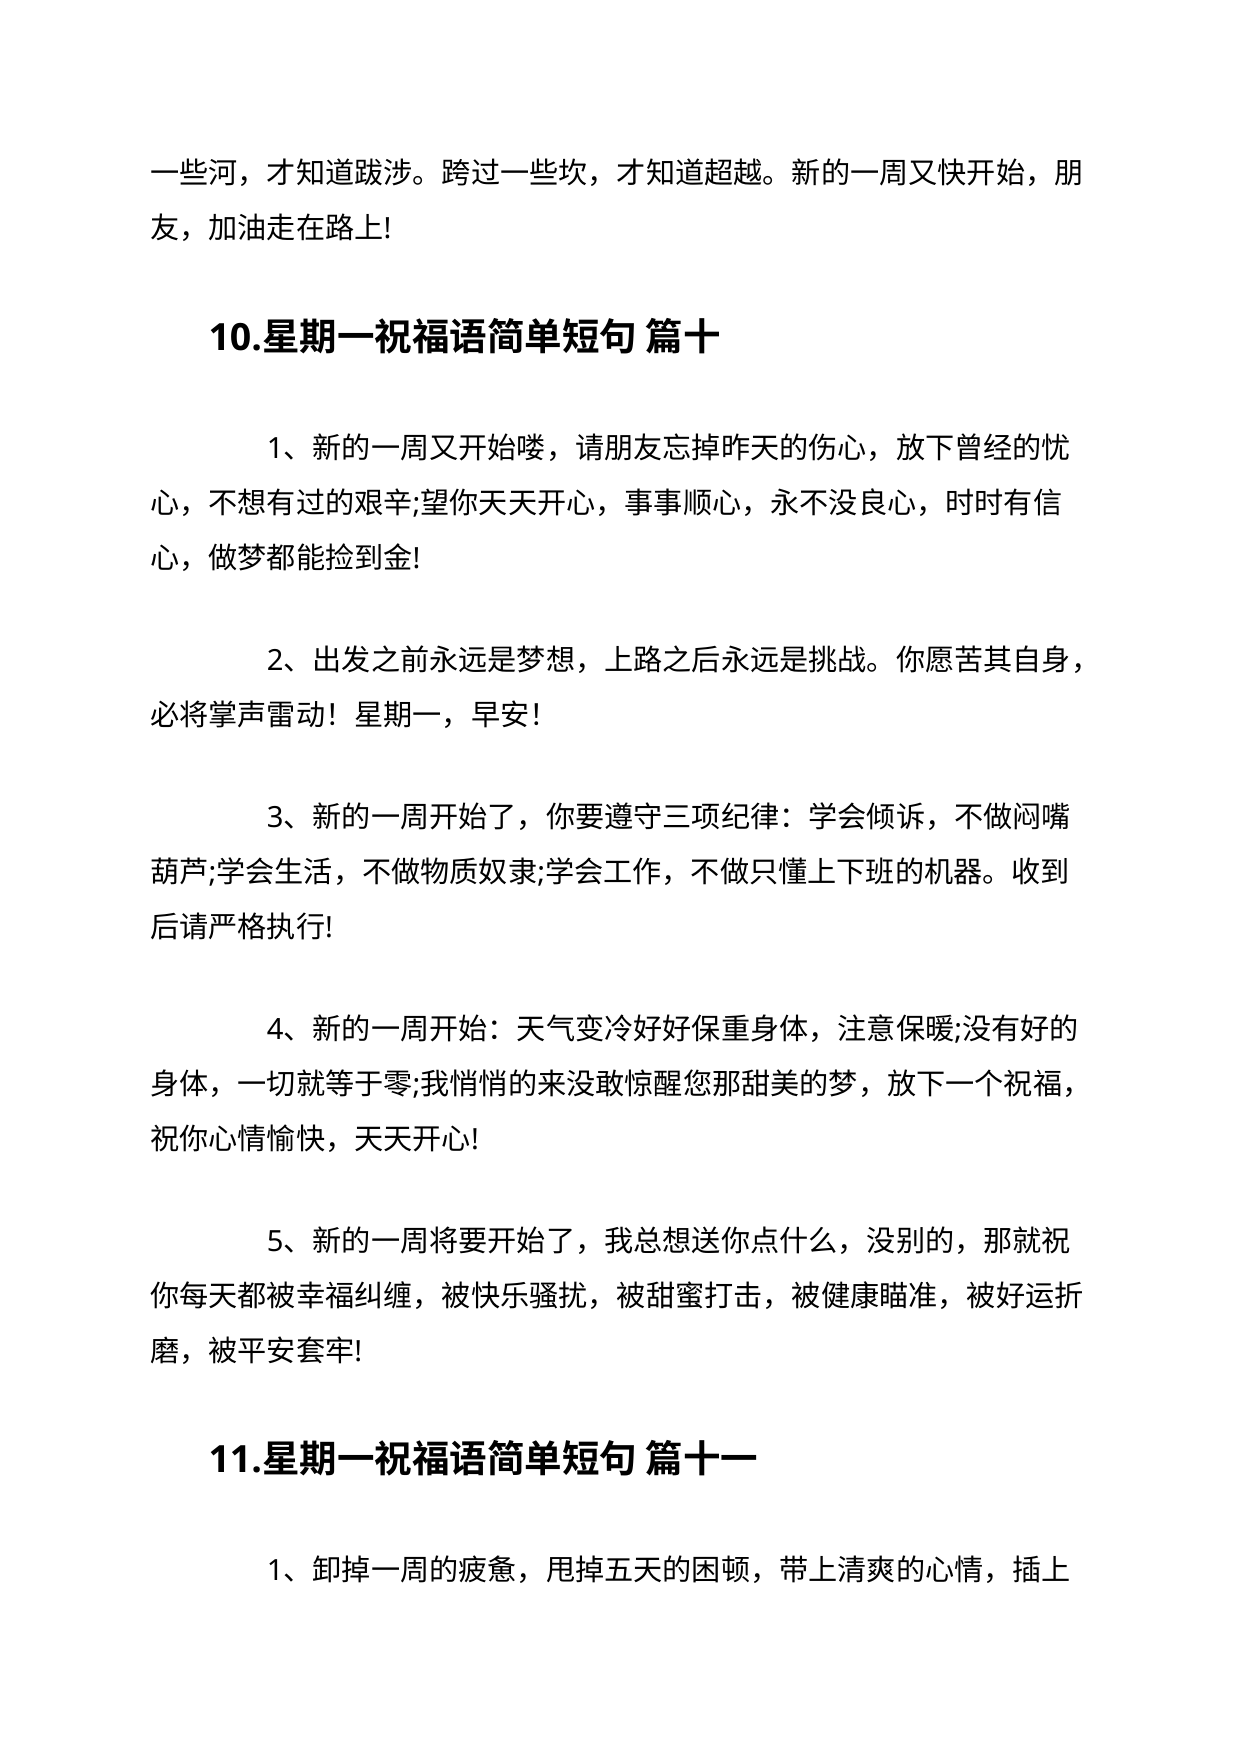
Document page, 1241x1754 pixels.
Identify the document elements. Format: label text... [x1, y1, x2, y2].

text 11.星期一祝福语简单短句 篇十一 [150, 1429, 1090, 1483]
text 2、出发之前永远是梦想，上路之后永远是挑战。你愿苦其自身，必将掌声雷动！星期一，早安！ [150, 636, 1090, 734]
text 1、新的一周又开始喽，请朋友忘掉昨天的伤心，放下曾经的忧心，不想有过的艰辛;望你天天开心，事事顺心，永不没良心，时时有信心，做梦都能捡到金! [150, 424, 1090, 577]
text 4、新的一周开始：天气变冷好好保重身体，注意保暖;没有好的身体，一切就等于零;我悄悄的来没敢惊醒您那甜美的梦，放下一个祝福，祝你心情愉快，天天开心! [150, 1005, 1090, 1158]
text 3、新的一周开始了，你要遵守三项纪律：学会倾诉，不做闷嘴葫芦;学会生活，不做物质奴隶;学会工作，不做只懂上下班的机器。收到后请严格执行! [150, 793, 1090, 946]
text 10.星期一祝福语简单短句 篇十 [150, 307, 1090, 361]
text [150, 150, 1090, 247]
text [150, 1547, 1090, 1589]
text 5、新的一周将要开始了，我总想送你点什么，没别的，那就祝你每天都被幸福纠缠，被快乐骚扰，被甜蜜打击，被健康瞄准，被好运折磨，被平安套牢! [150, 1217, 1090, 1369]
